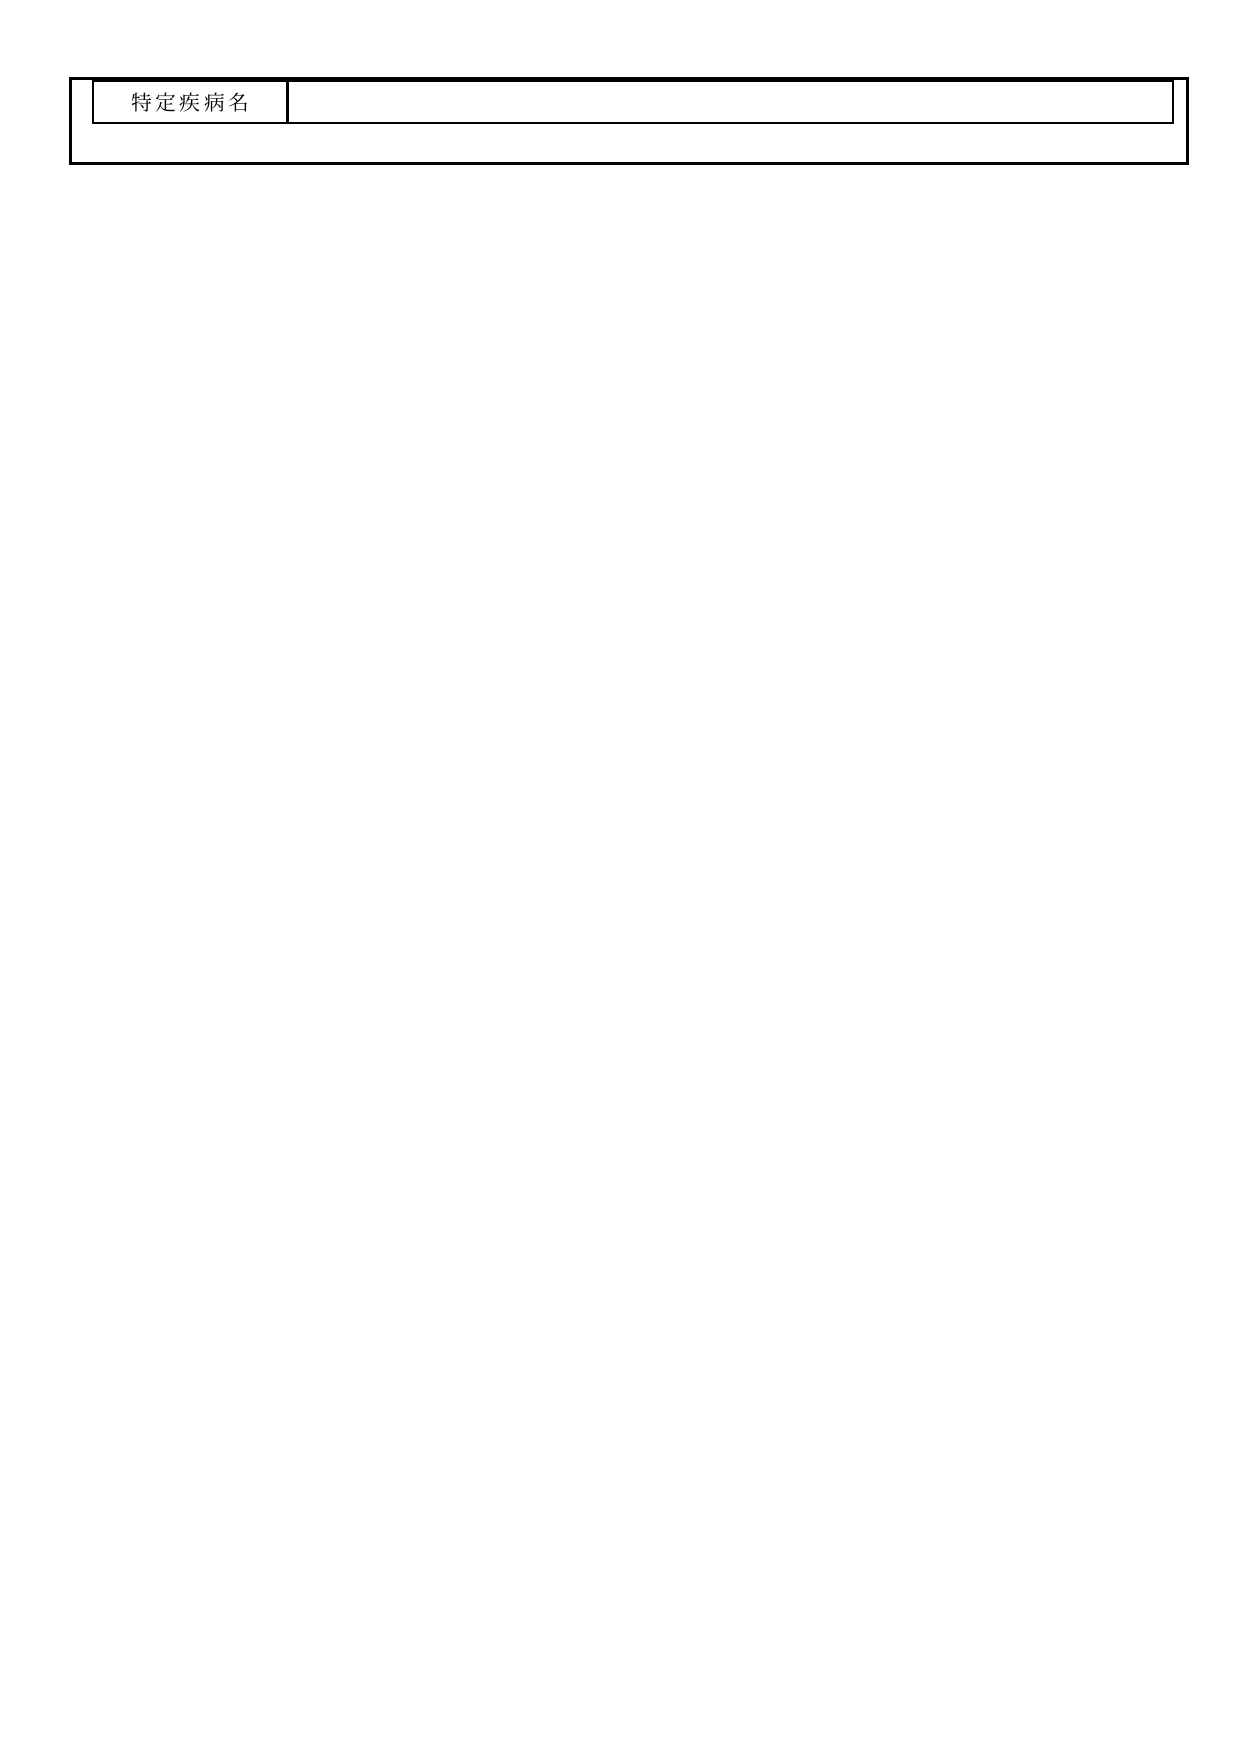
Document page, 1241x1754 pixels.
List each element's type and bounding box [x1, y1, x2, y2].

table_cell [72, 80, 1186, 162]
